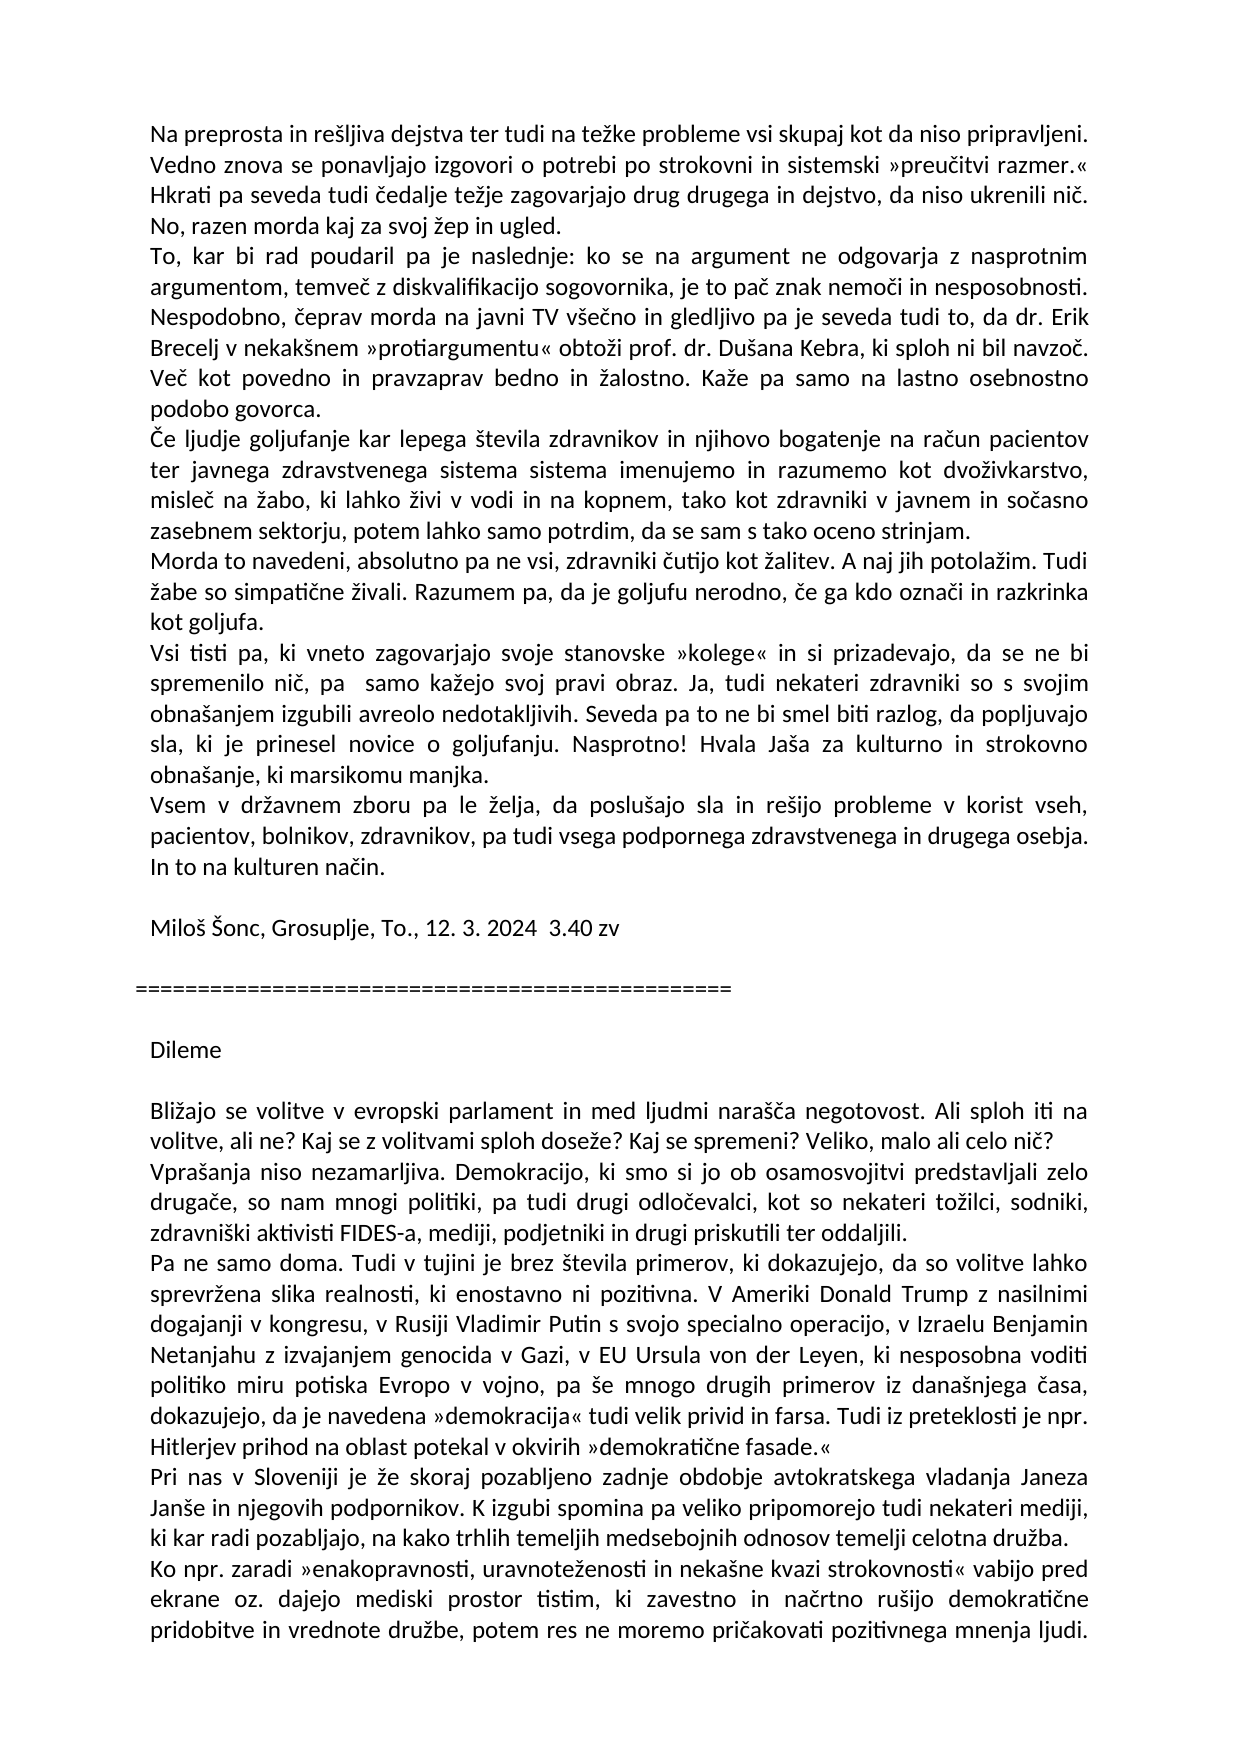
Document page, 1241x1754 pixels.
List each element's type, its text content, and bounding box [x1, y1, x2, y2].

text To, kar bi rad poudaril pa je naslednje: ko se na argument ne odgovarja z nasprotnim argumentom, temveč z diskvalifikacijo sogovornika, je to pač znak nemoči in nesposobnosti. Nespodobno, čeprav morda na javni TV všečno in gledljivo pa je seveda tudi to, da dr. Erik Brecelj v nekakšnem »protiargumentu« obtoži prof. dr. Dušana Kebra, ki sploh ni bil navzoč. Več kot povedno in pravzaprav bedno in žalostno. Kaže pa samo na lastno osebnostno podobo govorca. [150, 240, 1090, 423]
text Bližajo se volitve v evropski parlament in med ljudmi narašča negotovost. Ali sploh iti na volitve, ali ne? Kaj se z volitvami sploh doseže? Kaj se spremeni? Veliko, malo ali celo nič? [150, 1095, 1090, 1156]
text Če ljudje goljufanje kar lepega števila zdravnikov in njihovo bogatenje na račun pacientov ter javnega zdravstvenega sistema sistema imenujemo in razumemo kot dvoživkarstvo, misleč na žabo, ki lahko živi v vodi in na kopnem, tako kot zdravniki v javnem in sočasno zasebnem sektorju, potem lahko samo potrdim, da se sam s tako oceno strinjam. [150, 423, 1090, 546]
text ================================================ [135, 973, 1110, 1003]
text Vprašanja niso nezamarljiva. Demokracijo, ki smo si jo ob osamosvojitvi predstavljali zelo drugače, so nam mnogi politiki, pa tudi drugi odločevalci, kot so nekateri tožilci, sodniki, zdravniški aktivisti FIDES-a, mediji, podjetniki in drugi priskutili ter oddaljili. [150, 1156, 1090, 1247]
text Pa ne samo doma. Tudi v tujini je brez števila primerov, ki dokazujejo, da so volitve lahko sprevržena slika realnosti, ki enostavno ni pozitivna. V Ameriki Donald Trump z nasilnimi dogajanji v kongresu, v Rusiji Vladimir Putin s svojo specialno operacijo, v Izraelu Benjamin Netanjahu z izvajanjem genocida v Gazi, v EU Ursula von der Leyen, ki nesposobna voditi politiko miru potiska Evropo v vojno, pa še mnogo drugih primerov iz današnjega časa, dokazujejo, da je navedena »demokracija« tudi velik privid in farsa. Tudi iz preteklosti je npr. Hitlerjev prihod na oblast potekal v okvirih »demokratične fasade.« [150, 1247, 1090, 1461]
text Na preprosta in rešljiva dejstva ter tudi na težke probleme vsi skupaj kot da niso pripravljeni. Vedno znova se ponavljajo izgovori o potrebi po strokovni in sistemski »preučitvi razmer.« Hkrati pa seveda tudi čedalje težje zagovarjajo drug drugega in dejstvo, da niso ukrenili nič. No, razen morda kaj za svoj žep in ugled. [150, 118, 1090, 240]
text Pri nas v Sloveniji je že skoraj pozabljeno zadnje obdobje avtokratskega vladanja Janeza Janše in njegovih podpornikov. K izgubi spomina pa veliko pripomorejo tudi nekateri mediji, ki kar radi pozabljajo, na kako trhlih temeljih medsebojnih odnosov temelji celotna družba. [150, 1461, 1090, 1553]
text Vsi tisti pa, ki vneto zagovarjajo svoje stanovske »kolege« in si prizadevajo, da se ne bi spremenilo nič, pa samo kažejo svoj pravi obraz. Ja, tudi nekateri zdravniki so s svojim obnašanjem izgubili avreolo nedotakljivih. Seveda pa to ne bi smel biti razlog, da popljuvajo sla, ki je prinesel novice o goljufanju. Nasprotno! Hvala Jaša za kulturno in strokovno obnašanje, ki marsikomu manjka. [150, 637, 1090, 790]
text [150, 1553, 1090, 1644]
text Morda to navedeni, absolutno pa ne vsi, zdravniki čutijo kot žalitev. A naj jih potolažim. Tudi žabe so simpatične živali. Razumem pa, da je goljufu nerodno, če ga kdo označi in razkrinka kot goljufa. [150, 546, 1090, 637]
text Miloš Šonc, Grosuplje, To., 12. 3. 2024 3.40 zv [150, 912, 1090, 942]
text Vsem v državnem zboru pa le želja, da poslušajo sla in rešijo probleme v korist vseh, pacientov, bolnikov, zdravnikov, pa tudi vsega podpornega zdravstvenega in drugega osebja. In to na kulturen način. [150, 790, 1090, 881]
text Dileme [150, 1034, 1090, 1064]
